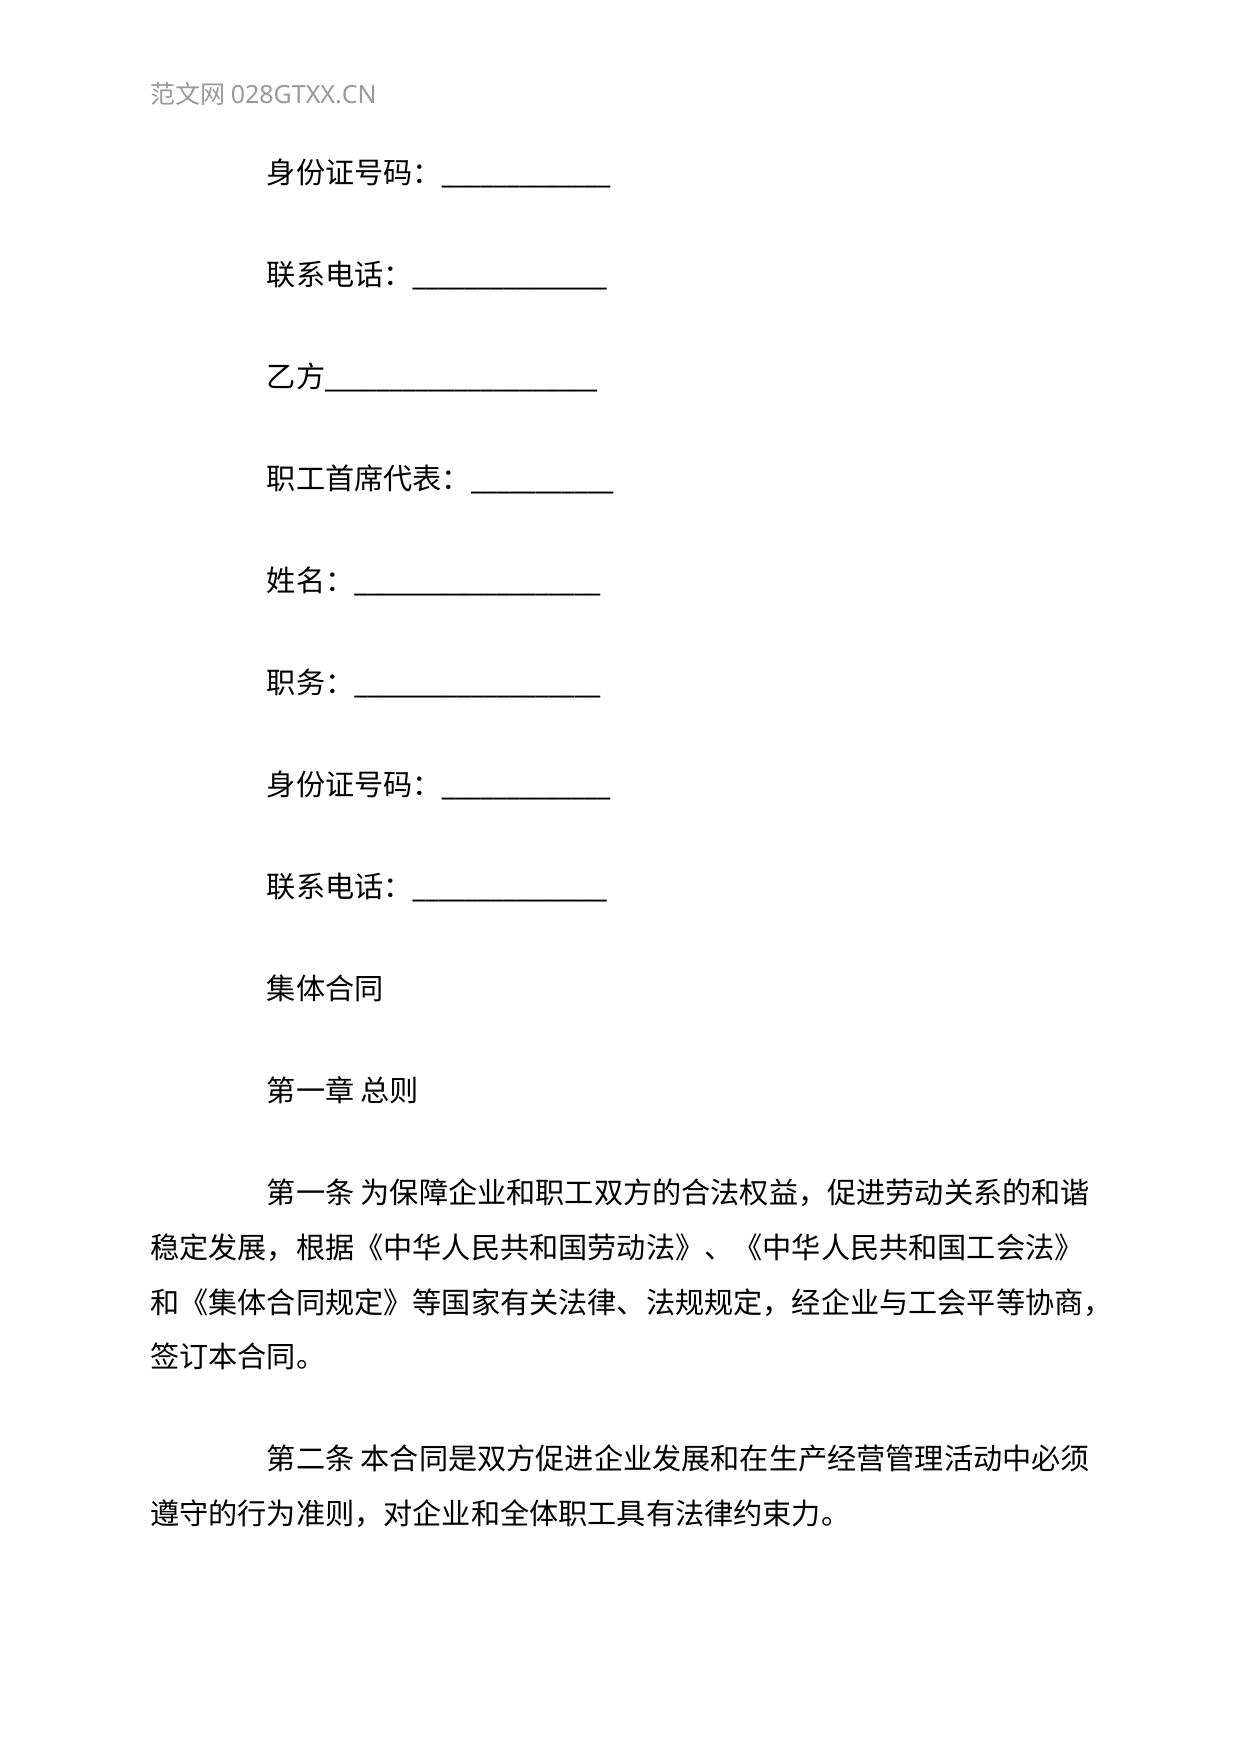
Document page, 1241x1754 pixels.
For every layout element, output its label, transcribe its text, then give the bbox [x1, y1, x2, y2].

text 第二条 本合同是双方促进企业发展和在生产经营管理活动中必须遵守的行为准则，对企业和全体职工具有法律约束力。 [150, 1436, 1090, 1533]
text 姓名：___________________ [150, 558, 1090, 600]
text 联系电话：_______________ [150, 252, 1090, 294]
text 集体合同 [150, 966, 1090, 1008]
text 身份证号码：_____________ [150, 150, 1090, 192]
text 第一章 总则 [150, 1068, 1090, 1110]
text 职工首席代表：___________ [150, 456, 1090, 498]
text 身份证号码：_____________ [150, 762, 1090, 804]
text 联系电话：_______________ [150, 864, 1090, 906]
text 第一条 为保障企业和职工双方的合法权益，促进劳动关系的和谐稳定发展，根据《中华人民共和国劳动法》、《中华人民共和国工会法》和《集体合同规定》等国家有关法律、法规规定，经企业与工会平等协商，签订本合同。 [150, 1169, 1090, 1376]
text 乙方_____________________ [150, 354, 1090, 396]
text 职务：___________________ [150, 660, 1090, 702]
